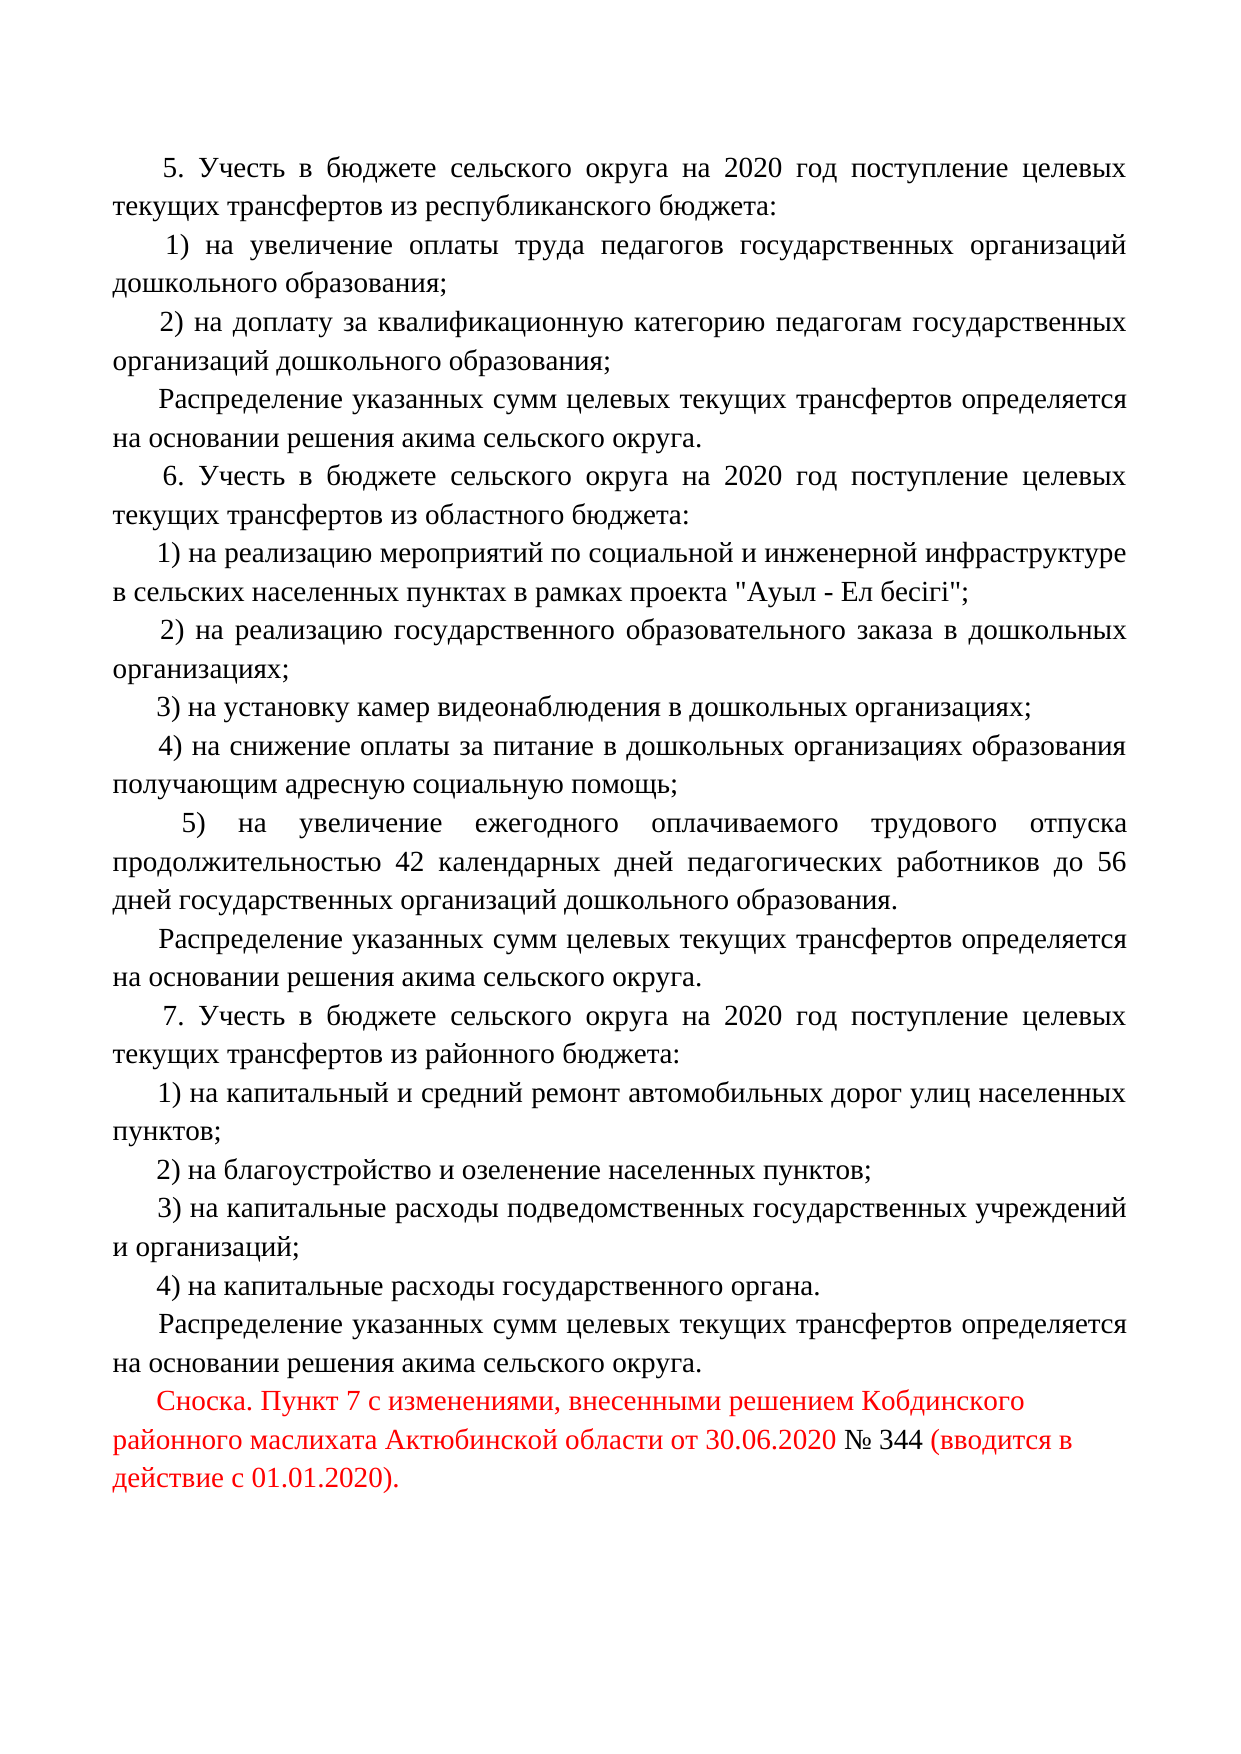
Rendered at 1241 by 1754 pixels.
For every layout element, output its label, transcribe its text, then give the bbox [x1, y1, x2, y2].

text 3) на установку камер видеонаблюдения в дошкольных организациях; [112, 689, 1128, 723]
text Распределение указанных сумм целевых текущих трансфертов определяется на основании решения акима сельского округа. [112, 921, 1128, 993]
text 7. Учесть в бюджете сельского округа на 2020 год поступление целевых текущих трансфертов из районного бюджета: [112, 998, 1128, 1070]
text 5) на увеличение ежегодного оплачиваемого трудового отпуска продолжительностью 42 календарных дней педагогических работников до 56 дней государственных организаций дошкольного образования. [112, 805, 1128, 916]
text Распределение указанных сумм целевых текущих трансфертов определяется на основании решения акима сельского округа. [112, 381, 1128, 453]
text 2) на благоустройство и озеленение населенных пунктов; [112, 1152, 1128, 1186]
text Распределение указанных сумм целевых текущих трансфертов определяется на основании решения акима сельского округа. [112, 1306, 1128, 1378]
text 3) на капитальные расходы подведомственных государственных учреждений и организаций; [112, 1191, 1128, 1263]
text 6. Учесть в бюджете сельского округа на 2020 год поступление целевых текущих трансфертов из областного бюджета: [112, 458, 1128, 530]
text 2) на реализацию государственного образовательного заказа в дошкольных организациях; [112, 612, 1128, 684]
text 1) на капитальный и средний ремонт автомобильных дорог улиц населенных пунктов; [112, 1075, 1128, 1147]
text 1) на реализацию мероприятий по социальной и инженерной инфраструктуре в сельских населенных пунктах в рамках проекта "Ауыл - Ел бесігі"; [112, 535, 1128, 607]
text 5. Учесть в бюджете сельского округа на 2020 год поступление целевых текущих трансфертов из республиканского бюджета: [112, 150, 1128, 222]
text 1) на увеличение оплаты труда педагогов государственных организаций дошкольного образования; [112, 227, 1128, 299]
text 2) на доплату за квалификационную категорию педагогам государственных организаций дошкольного образования; [112, 304, 1128, 376]
text 4) на капитальные расходы государственного органа. [112, 1268, 1128, 1301]
text 4) на снижение оплаты за питание в дошкольных организациях образования получающим адресную социальную помощь; [112, 728, 1128, 800]
text Сноска. Пункт 7 с изменениями, внесенными решением Кобдинского районного маслихата Актюбинской области от 30.06.2020 № 344 (вводится в действие с 01.01.2020). [112, 1383, 1128, 1524]
